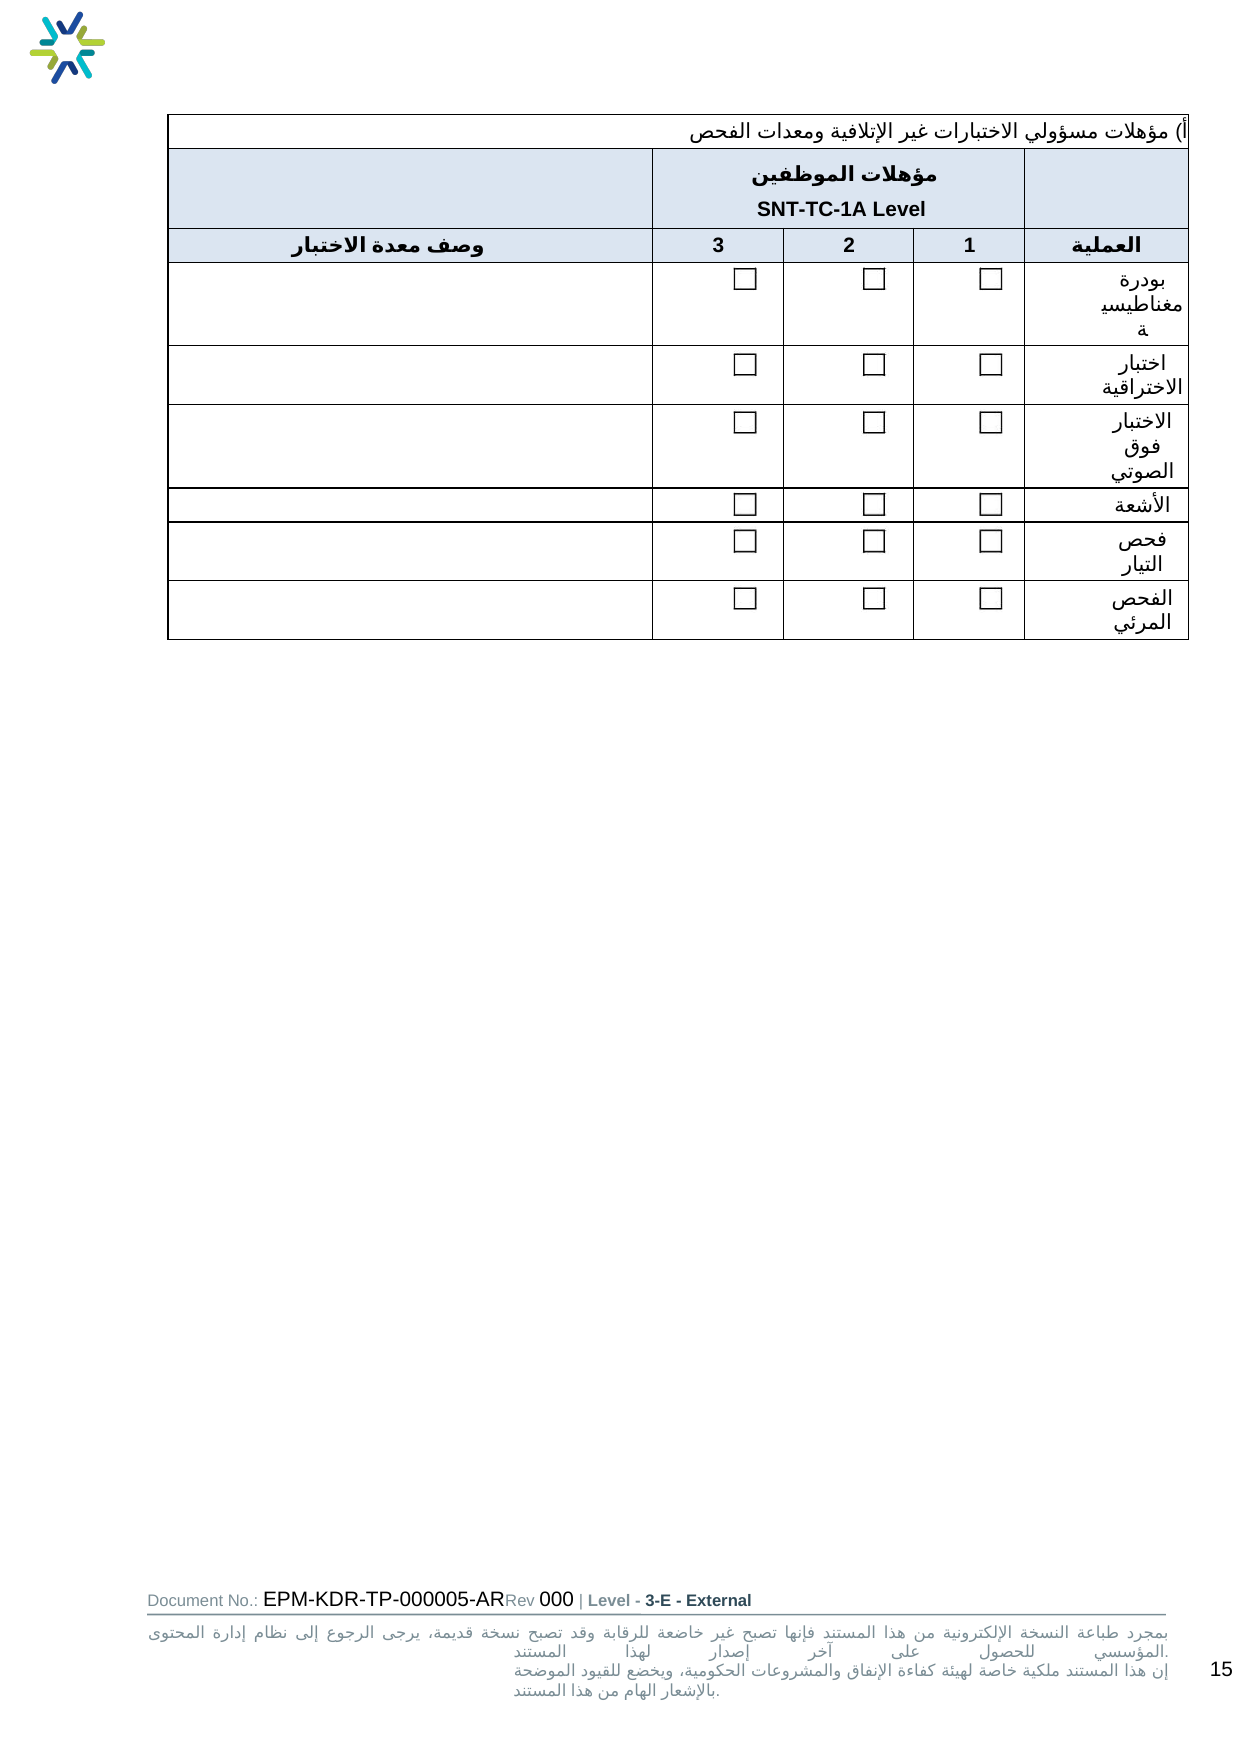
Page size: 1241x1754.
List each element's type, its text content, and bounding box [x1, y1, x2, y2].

picture [861, 492, 889, 517]
table_cell العملية [1025, 229, 1188, 262]
table_cell وصف معدة الاختبار [169, 229, 569, 262]
table_cell [169, 581, 569, 639]
table_cell [569, 405, 652, 487]
table_cell [784, 263, 913, 345]
picture [861, 409, 889, 437]
table_cell 3 [653, 229, 783, 262]
table_cell [569, 346, 652, 404]
table_cell [914, 523, 1024, 580]
picture [861, 267, 889, 291]
table_cell اختبار الاختراقية [1025, 346, 1188, 404]
table_cell [169, 263, 569, 345]
table_cell 1 [914, 229, 1024, 262]
table_cell بودرة مغناطيسية [1025, 263, 1188, 345]
picture [733, 409, 758, 437]
table_cell [784, 489, 913, 521]
picture [861, 526, 889, 555]
table_cell [914, 489, 1024, 521]
table_cell [914, 346, 1024, 404]
table_cell [569, 489, 652, 521]
table_cell أ) مؤهلات مسؤولي الاختبارات غير الإتلافية ومعدات الفحص [569, 115, 1188, 148]
table_cell [169, 405, 569, 487]
table_cell [653, 405, 783, 487]
picture [861, 350, 889, 378]
picture [733, 267, 758, 291]
picture [733, 585, 758, 613]
table_cell [569, 229, 652, 262]
table_cell [653, 346, 783, 404]
table_cell [653, 523, 783, 580]
table_cell 2 [784, 229, 913, 262]
table_cell الأشعة [1025, 489, 1188, 521]
picture [978, 267, 1003, 291]
table_cell الاختبار فوق الصوتي [1025, 405, 1188, 487]
table_cell [169, 346, 569, 404]
table_cell [169, 149, 569, 228]
picture [978, 409, 1003, 437]
table_cell [569, 523, 652, 580]
picture [861, 585, 889, 613]
table_cell [653, 263, 783, 345]
table_cell الفحص المرئي [1025, 581, 1188, 639]
table_cell [784, 523, 913, 580]
table_cell [653, 489, 783, 521]
picture [733, 526, 758, 555]
table_cell [784, 405, 913, 487]
table_cell [784, 346, 913, 404]
table_cell [914, 405, 1024, 487]
picture [978, 492, 1003, 517]
table_cell مؤهلات الموظفين SNT-TC-1A Level [653, 149, 1024, 228]
table_cell [914, 263, 1024, 345]
picture [978, 526, 1003, 555]
table_cell [169, 523, 569, 580]
picture [733, 492, 758, 517]
table_cell [1025, 149, 1188, 228]
picture [733, 350, 758, 378]
table_cell [169, 489, 569, 521]
table_cell [784, 581, 913, 639]
table_cell فحص التيار [1025, 523, 1188, 580]
picture [978, 585, 1003, 613]
table_cell [569, 263, 652, 345]
table_cell [914, 581, 1024, 639]
picture [978, 350, 1003, 378]
table_cell [169, 115, 569, 148]
table_cell [569, 149, 652, 228]
table_cell [653, 581, 783, 639]
table_cell [569, 581, 652, 639]
